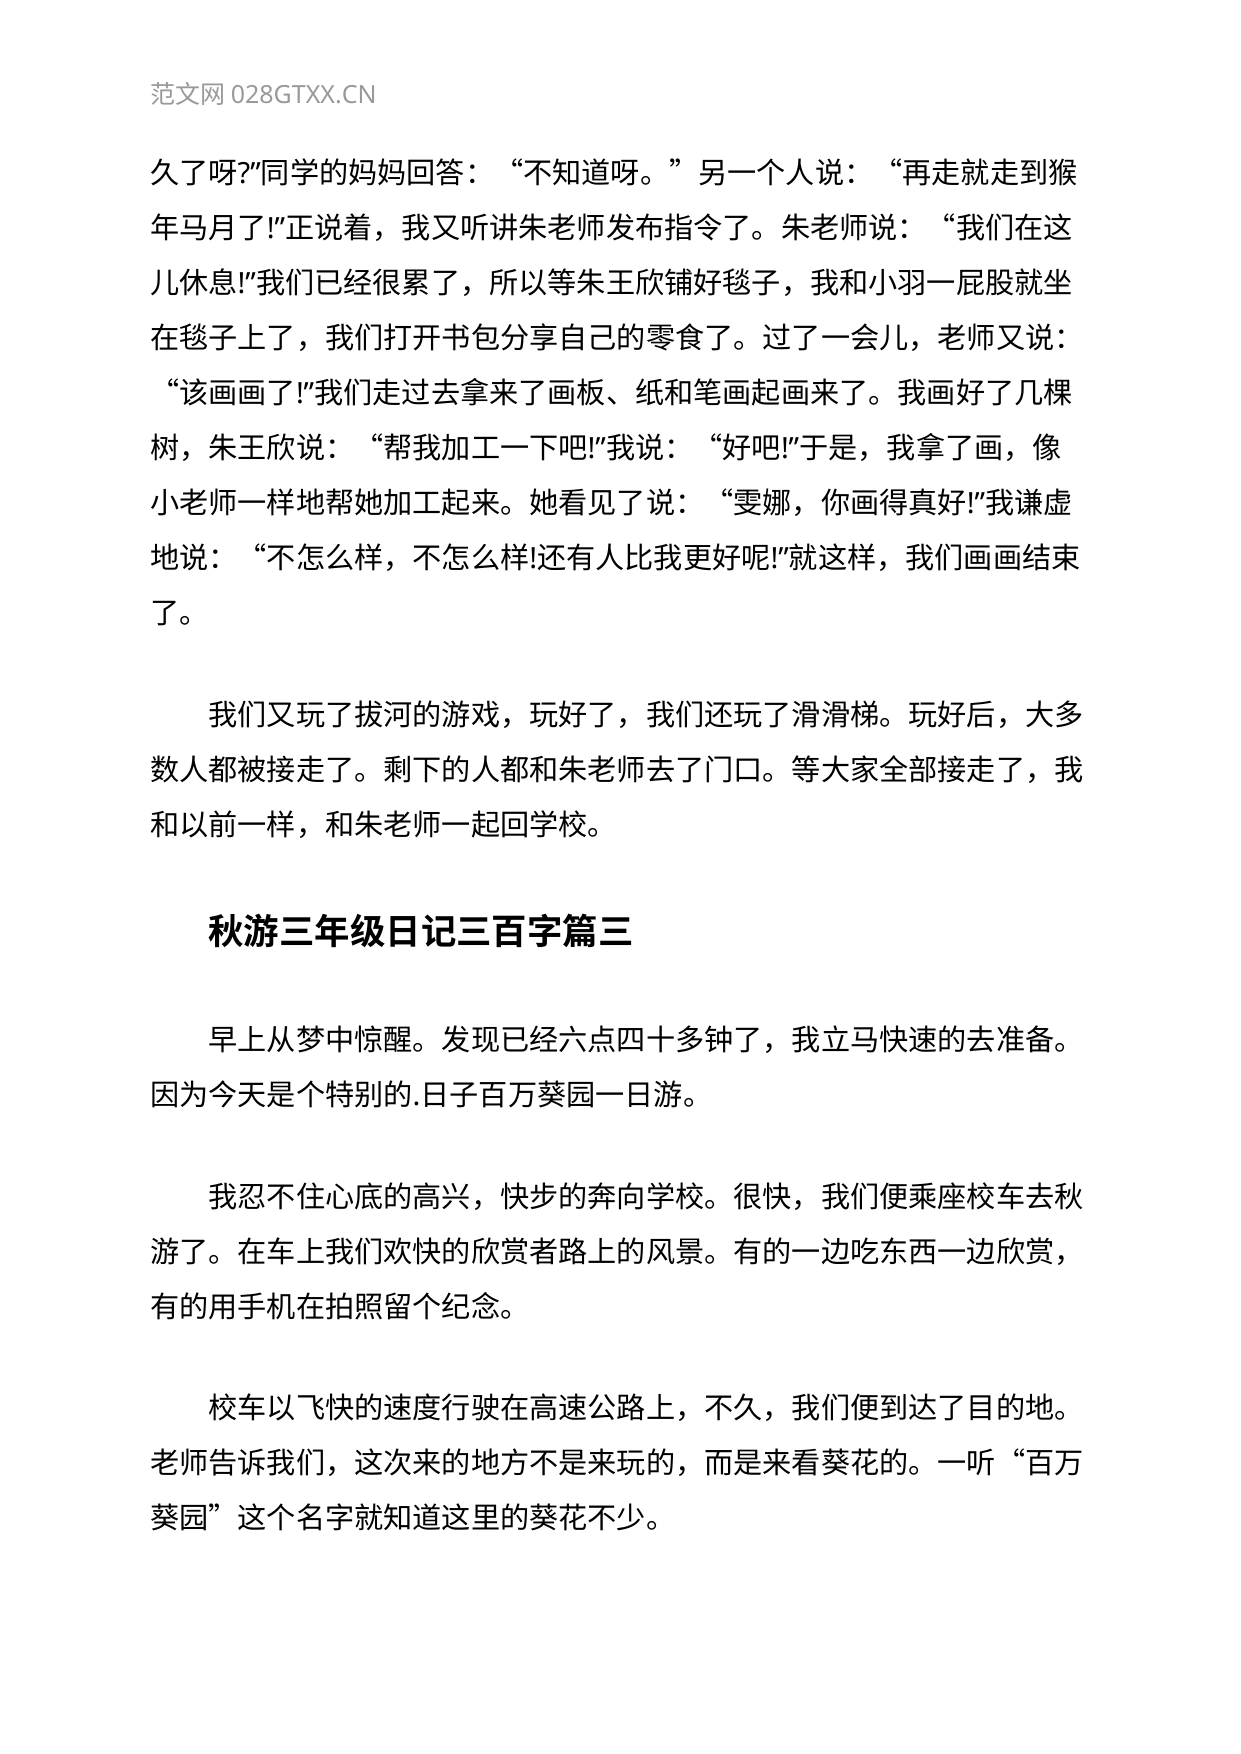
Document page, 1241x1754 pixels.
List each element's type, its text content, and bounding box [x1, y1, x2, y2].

text 校车以飞快的速度行驶在高速公路上，不久，我们便到达了目的地。老师告诉我们，这次来的地方不是来玩的，而是来看葵花的。一听“百万葵园”这个名字就知道这里的葵花不少。 [150, 1385, 1090, 1537]
text 我忍不住心底的高兴，快步的奔向学校。很快，我们便乘座校车去秋游了。在车上我们欢快的欣赏者路上的风景。有的一边吃东西一边欣赏，有的用手机在拍照留个纪念。 [150, 1173, 1090, 1326]
text 早上从梦中惊醒。发现已经六点四十多钟了，我立马快速的去准备。因为今天是个特别的.日子百万葵园一日游。 [150, 1017, 1090, 1114]
text 我们又玩了拔河的游戏，玩好了，我们还玩了滑滑梯。玩好后，大多数人都被接走了。剩下的人都和朱老师去了门口。等大家全部接走了，我和以前一样，和朱老师一起回学校。 [150, 692, 1090, 844]
text 秋游三年级日记三百字篇三 [150, 903, 1090, 954]
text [150, 150, 1090, 632]
